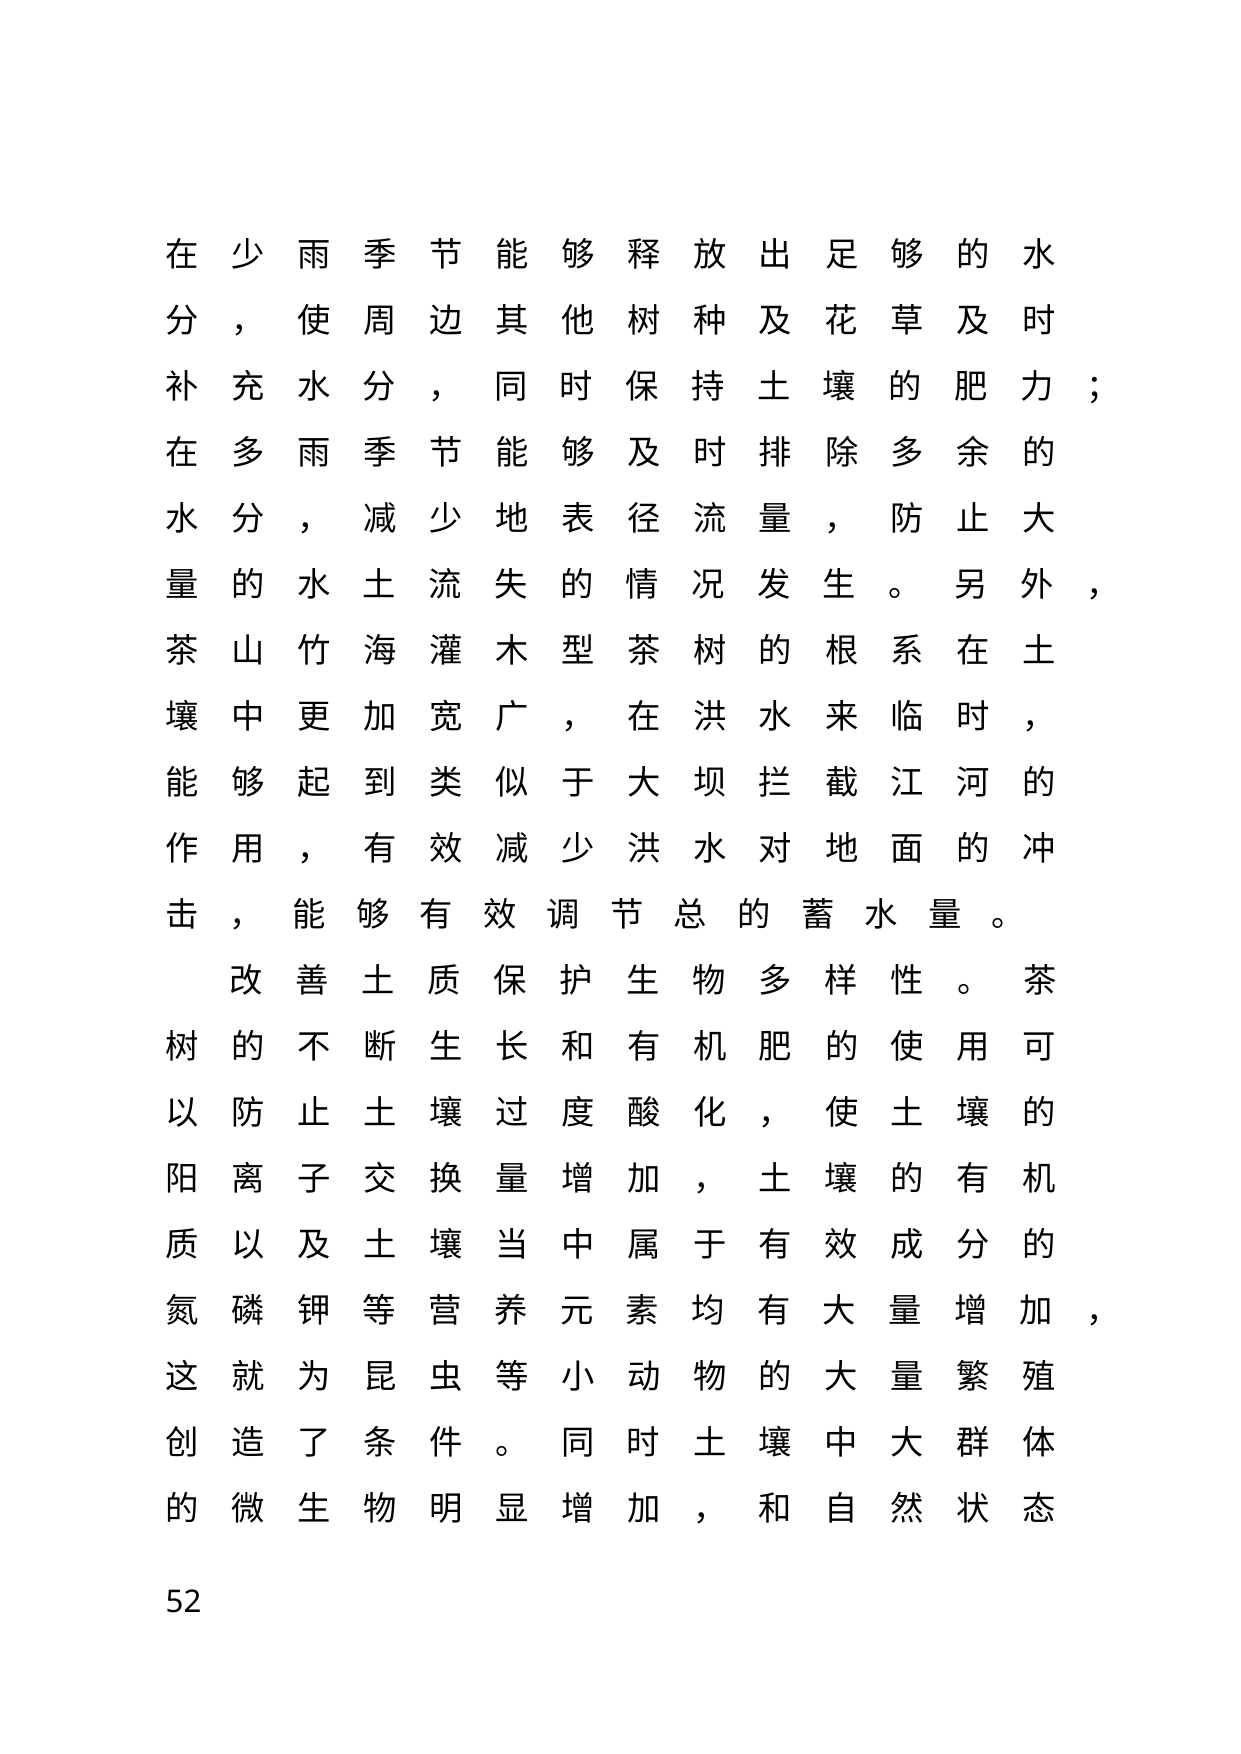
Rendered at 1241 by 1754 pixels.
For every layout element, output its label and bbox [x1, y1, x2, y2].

text [165, 218, 1087, 945]
text [165, 945, 1087, 1539]
